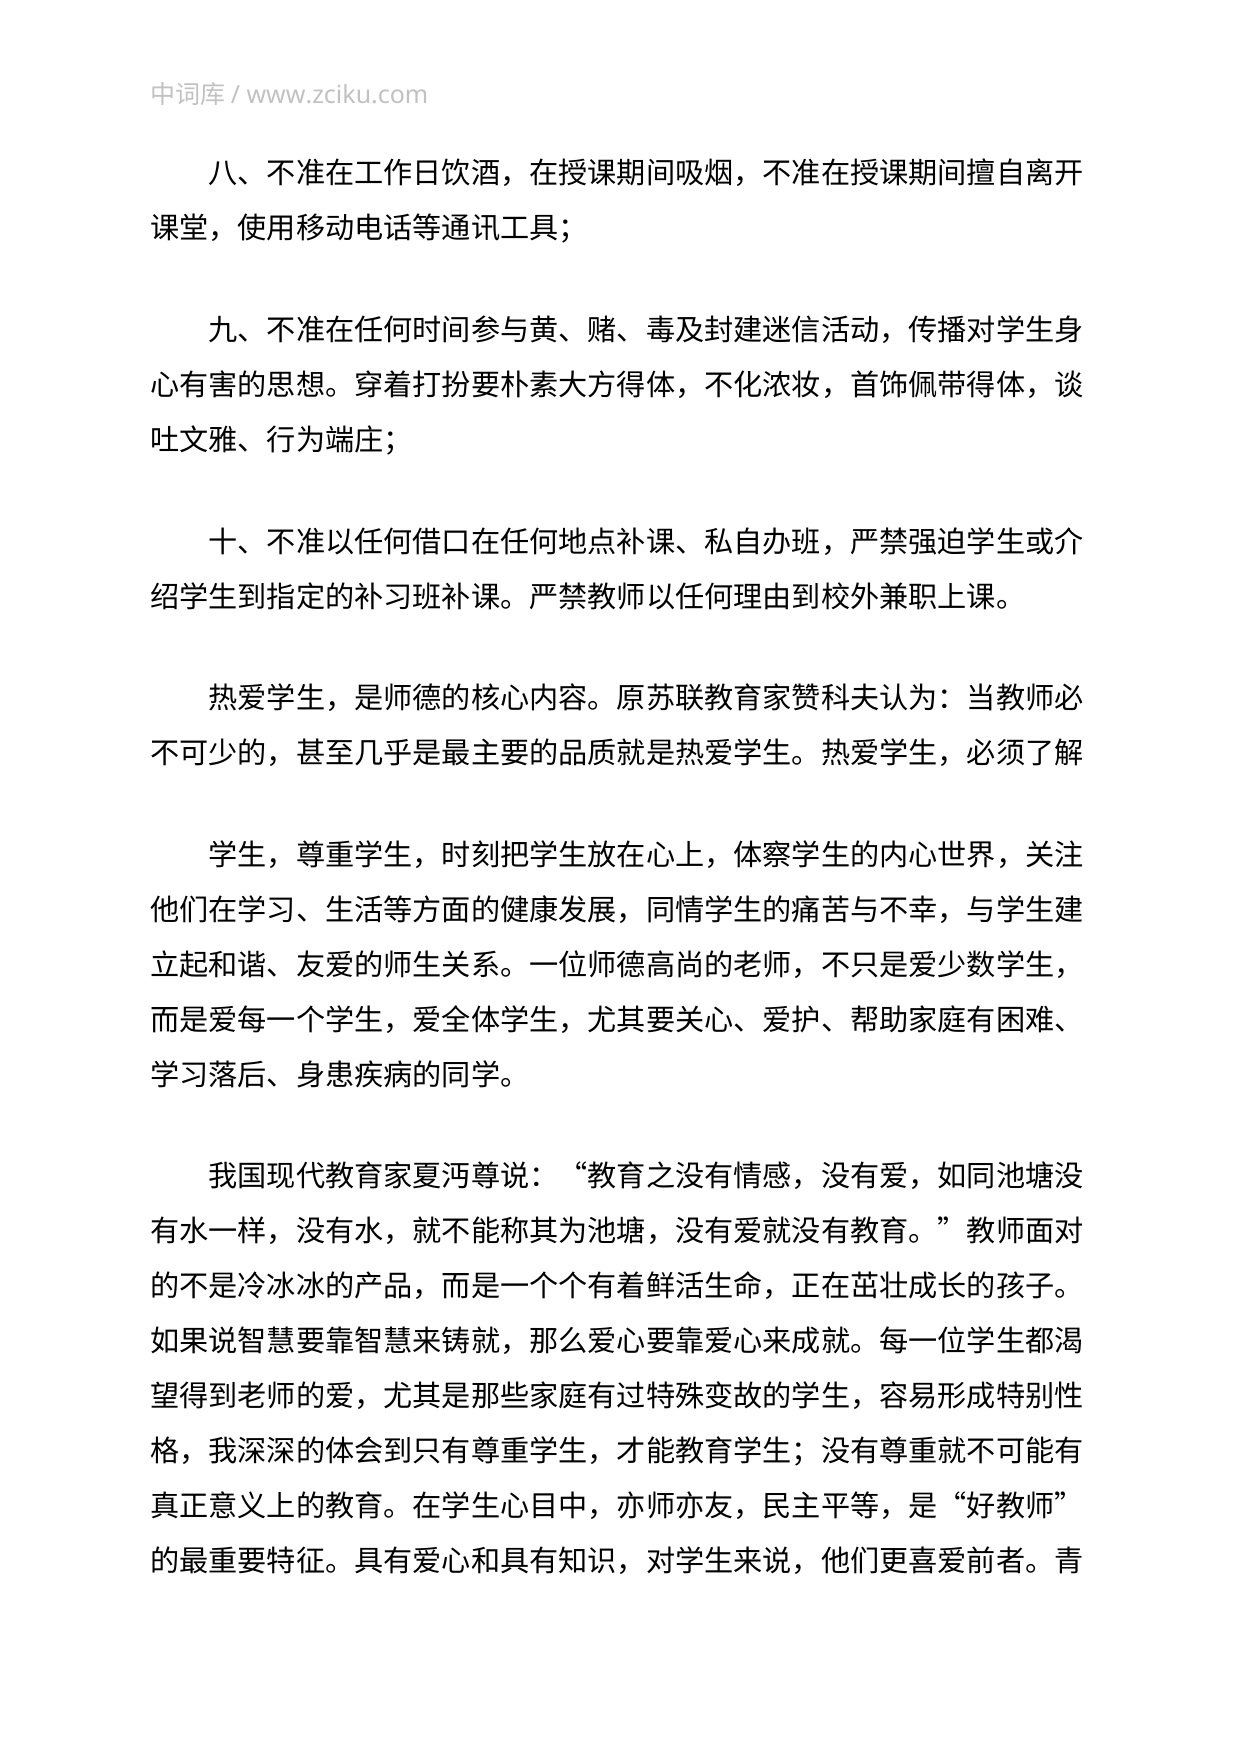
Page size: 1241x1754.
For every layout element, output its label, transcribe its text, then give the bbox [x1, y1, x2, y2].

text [150, 1153, 1090, 1579]
text 十、不准以任何借口在任何地点补课、私自办班，严禁强迫学生或介绍学生到指定的补习班补课。严禁教师以任何理由到校外兼职上课。 [150, 518, 1090, 615]
text 九、不准在任何时间参与黄、赌、毒及封建迷信活动，传播对学生身心有害的思想。穿着打扮要朴素大方得体，不化浓妆，首饰佩带得体，谈吐文雅、行为端庄； [150, 307, 1090, 459]
text 热爱学生，是师德的核心内容。原苏联教育家赞科夫认为：当教师必不可少的，甚至几乎是最主要的品质就是热爱学生。热爱学生，必须了解 [150, 675, 1090, 772]
text 学生，尊重学生，时刻把学生放在心上，体察学生的内心世界，关注他们在学习、生活等方面的健康发展，同情学生的痛苦与不幸，与学生建立起和谐、友爱的师生关系。一位师德高尚的老师，不只是爱少数学生，而是爱每一个学生，爱全体学生，尤其要关心、爱护、帮助家庭有困难、学习落后、身患疾病的同学。 [150, 832, 1090, 1093]
text 八、不准在工作日饮酒，在授课期间吸烟，不准在授课期间擅自离开课堂，使用移动电话等通讯工具； [150, 150, 1090, 247]
